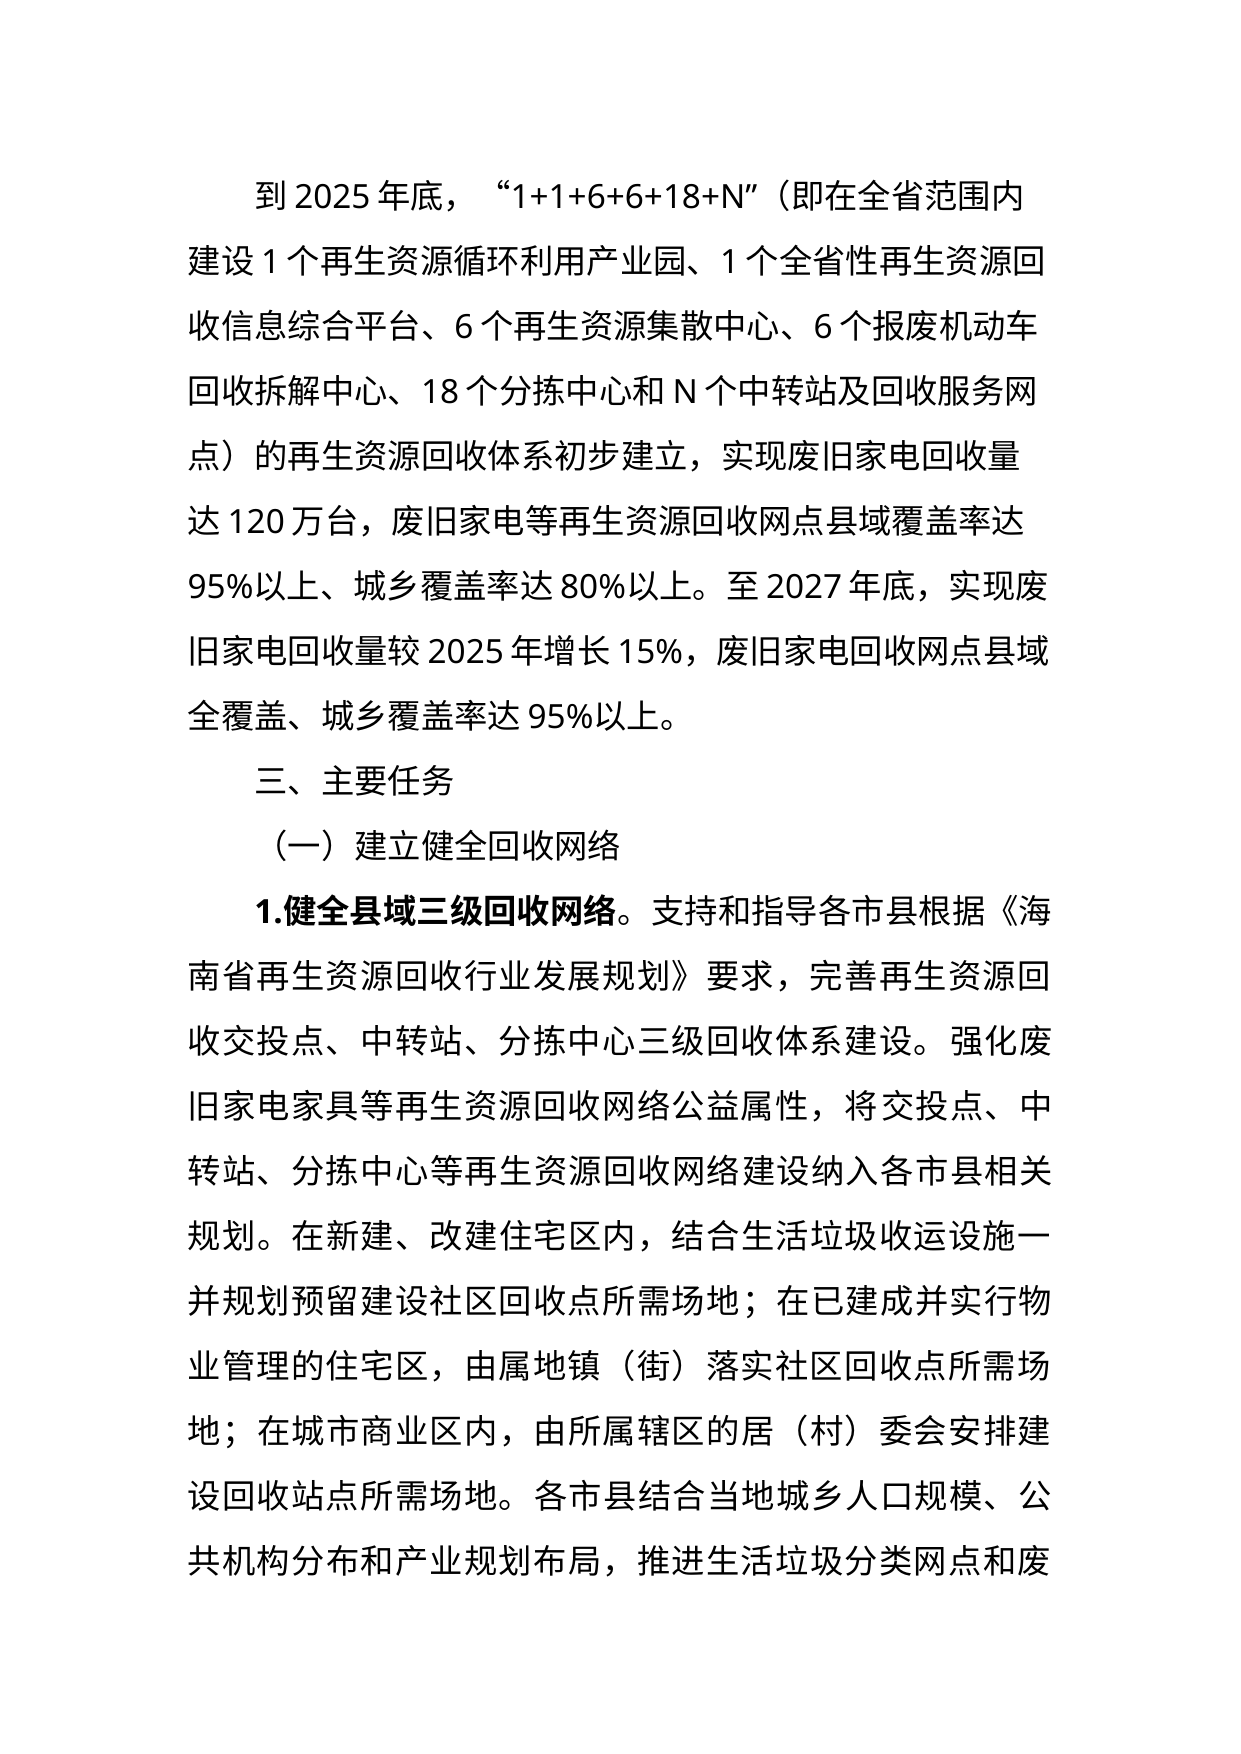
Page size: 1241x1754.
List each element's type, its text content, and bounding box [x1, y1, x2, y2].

text （一）建立健全回收网络 [187, 812, 1053, 877]
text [187, 877, 1053, 1592]
text 到2025年底，“1+1+6+6+18+N”（即在全省范围内建设1个再生资源循环利用产业园、1个全省性再生资源回收信息综合平台、6个再生资源集散中心、6个报废机动车回收拆解中心、18个分拣中心和N个中转站及回收服务网点）的再生资源回收体系初步建立，实现废旧家电回收量达120万台，废旧家电等再生资源回收网点县域覆盖率达95%以上、城乡覆盖率达80%以上。至2027年底，实现废旧家电回收量较2025年增长15%，废旧家电回收网点县域全覆盖、城乡覆盖率达95%以上。 [187, 162, 1053, 747]
text 三、主要任务 [187, 747, 1053, 812]
